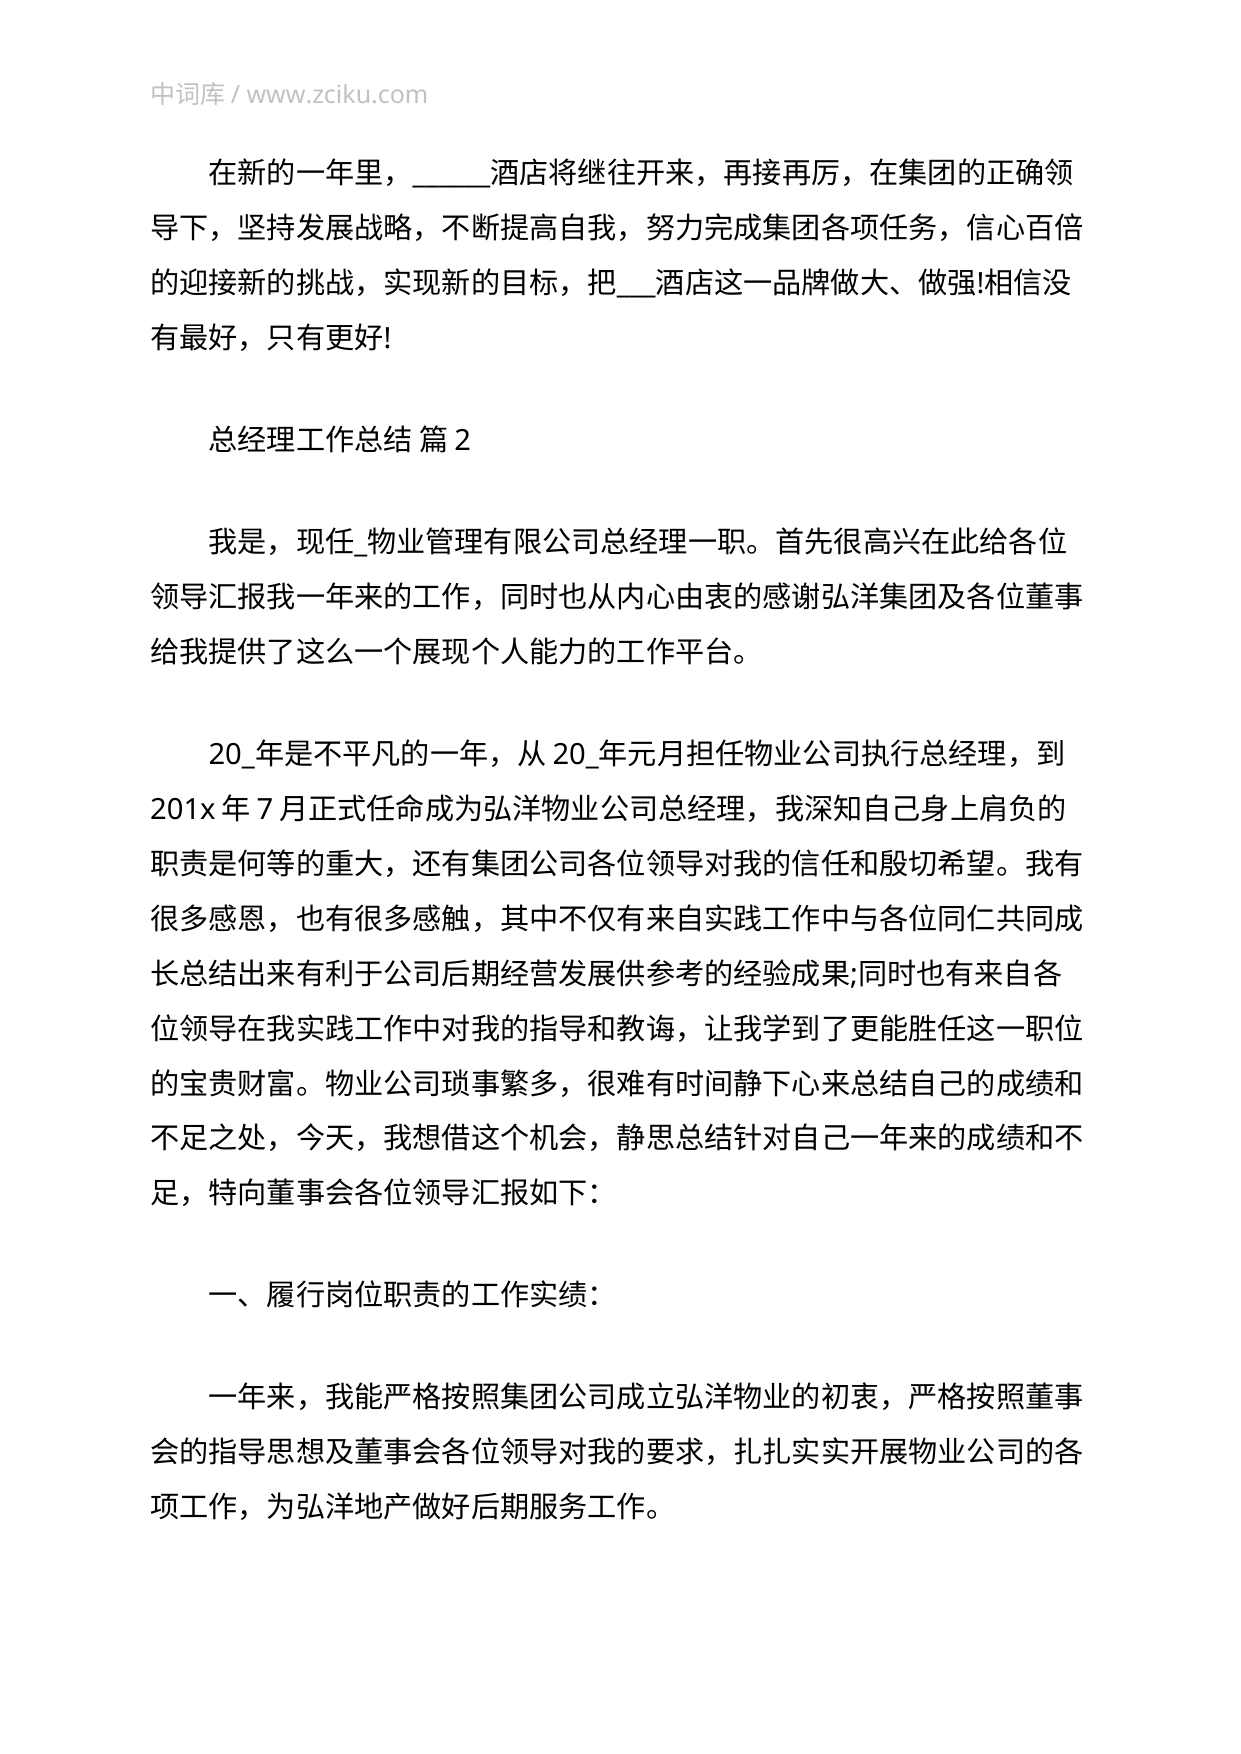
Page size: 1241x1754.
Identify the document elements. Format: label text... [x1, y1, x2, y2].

text 我是，现任_物业管理有限公司总经理一职。首先很高兴在此给各位领导汇报我一年来的工作，同时也从内心由衷的感谢弘洋集团及各位董事给我提供了这么一个展现个人能力的工作平台。 [150, 519, 1090, 671]
text 总经理工作总结 篇2 [150, 417, 1090, 459]
text 20_年是不平凡的一年，从20_年元月担任物业公司执行总经理，到201x年7月正式任命成为弘洋物业公司总经理，我深知自己身上肩负的职责是何等的重大，还有集团公司各位领导对我的信任和殷切希望。我有很多感恩，也有很多感触，其中不仅有来自实践工作中与各位同仁共同成长总结出来有利于公司后期经营发展供参考的经验成果;同时也有来自各位领导在我实践工作中对我的指导和教诲，让我学到了更能胜任这一职位的宝贵财富。物业公司琐事繁多，很难有时间静下心来总结自己的成绩和不足之处，今天，我想借这个机会，静思总结针对自己一年来的成绩和不足，特向董事会各位领导汇报如下： [150, 731, 1090, 1212]
text 一、履行岗位职责的工作实绩： [150, 1272, 1090, 1314]
text 一年来，我能严格按照集团公司成立弘洋物业的初衷，严格按照董事会的指导思想及董事会各位领导对我的要求，扎扎实实开展物业公司的各项工作，为弘洋地产做好后期服务工作。 [150, 1373, 1090, 1526]
text 在新的一年里，______酒店将继往开来，再接再厉，在集团的正确领导下，坚持发展战略，不断提高自我，努力完成集团各项任务，信心百倍的迎接新的挑战，实现新的目标，把___酒店这一品牌做大、做强!相信没有最好，只有更好! [150, 150, 1090, 357]
